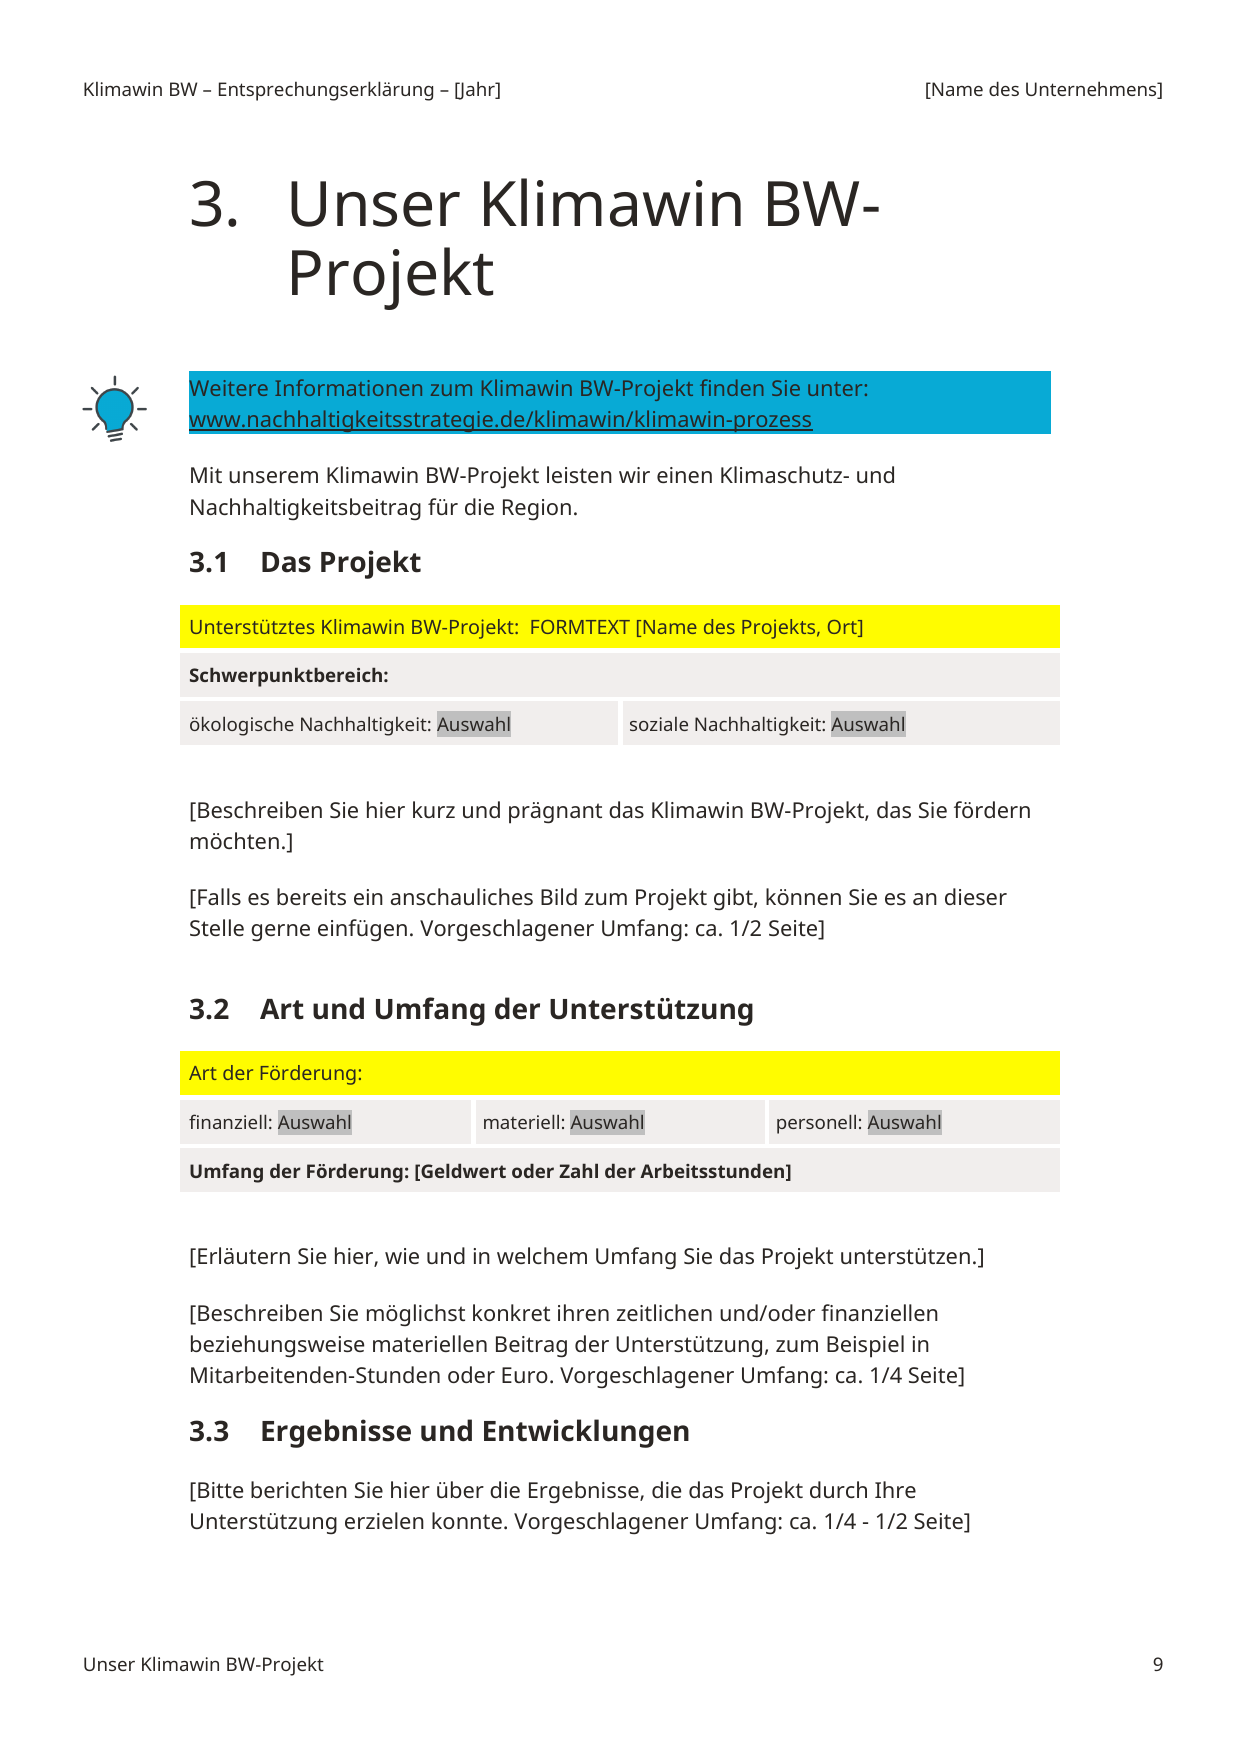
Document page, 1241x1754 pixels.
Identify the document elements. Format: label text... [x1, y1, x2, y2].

picture [75, 369, 154, 448]
subtitle Art und Umfang der Unterstützung [189, 993, 1051, 1026]
text [Falls es bereits ein anschauliches Bild zum Projekt gibt, können Sie es an dieser Stelle gerne einfügen. Vorgeschlagener Umfang: ca. 1/2 Seite] [189, 881, 1051, 943]
subtitle Unser Klimawin BW-Projekt [189, 171, 1051, 309]
text Mit unserem Klimawin BW-Projekt leisten wir einen Klimaschutz- und Nachhaltigkeitsbeitrag für die Region. [189, 459, 1051, 521]
subtitle Das Projekt [189, 546, 1051, 579]
text [Erläutern Sie hier, wie und in welchem Umfang Sie das Projekt unterstützen.] [189, 1240, 1051, 1271]
text [Bitte berichten Sie hier über die Ergebnisse, die das Projekt durch Ihre Unterstützung erzielen konnte. Vorgeschlagener Umfang: ca. 1/4 - 1/2 Seite] [189, 1473, 1051, 1536]
text [Beschreiben Sie hier kurz und prägnant das Klimawin BW-Projekt, das Sie fördern möchten.] [189, 793, 1051, 856]
subtitle Ergebnisse und Entwicklungen [189, 1415, 1051, 1448]
text Weitere Informationen zum Klimawin BW-Projekt finden Sie unter: www.nachhaltigkeitsstrategie.de/klimawin/klimawin-prozess [189, 371, 1051, 434]
text [Beschreiben Sie möglichst konkret ihren zeitlichen und/oder finanziellen beziehungsweise materiellen Beitrag der Unterstützung, zum Beispiel in Mitarbeitenden-Stunden oder Euro. Vorgeschlagener Umfang: ca. 1/4 Seite] [189, 1296, 1051, 1390]
